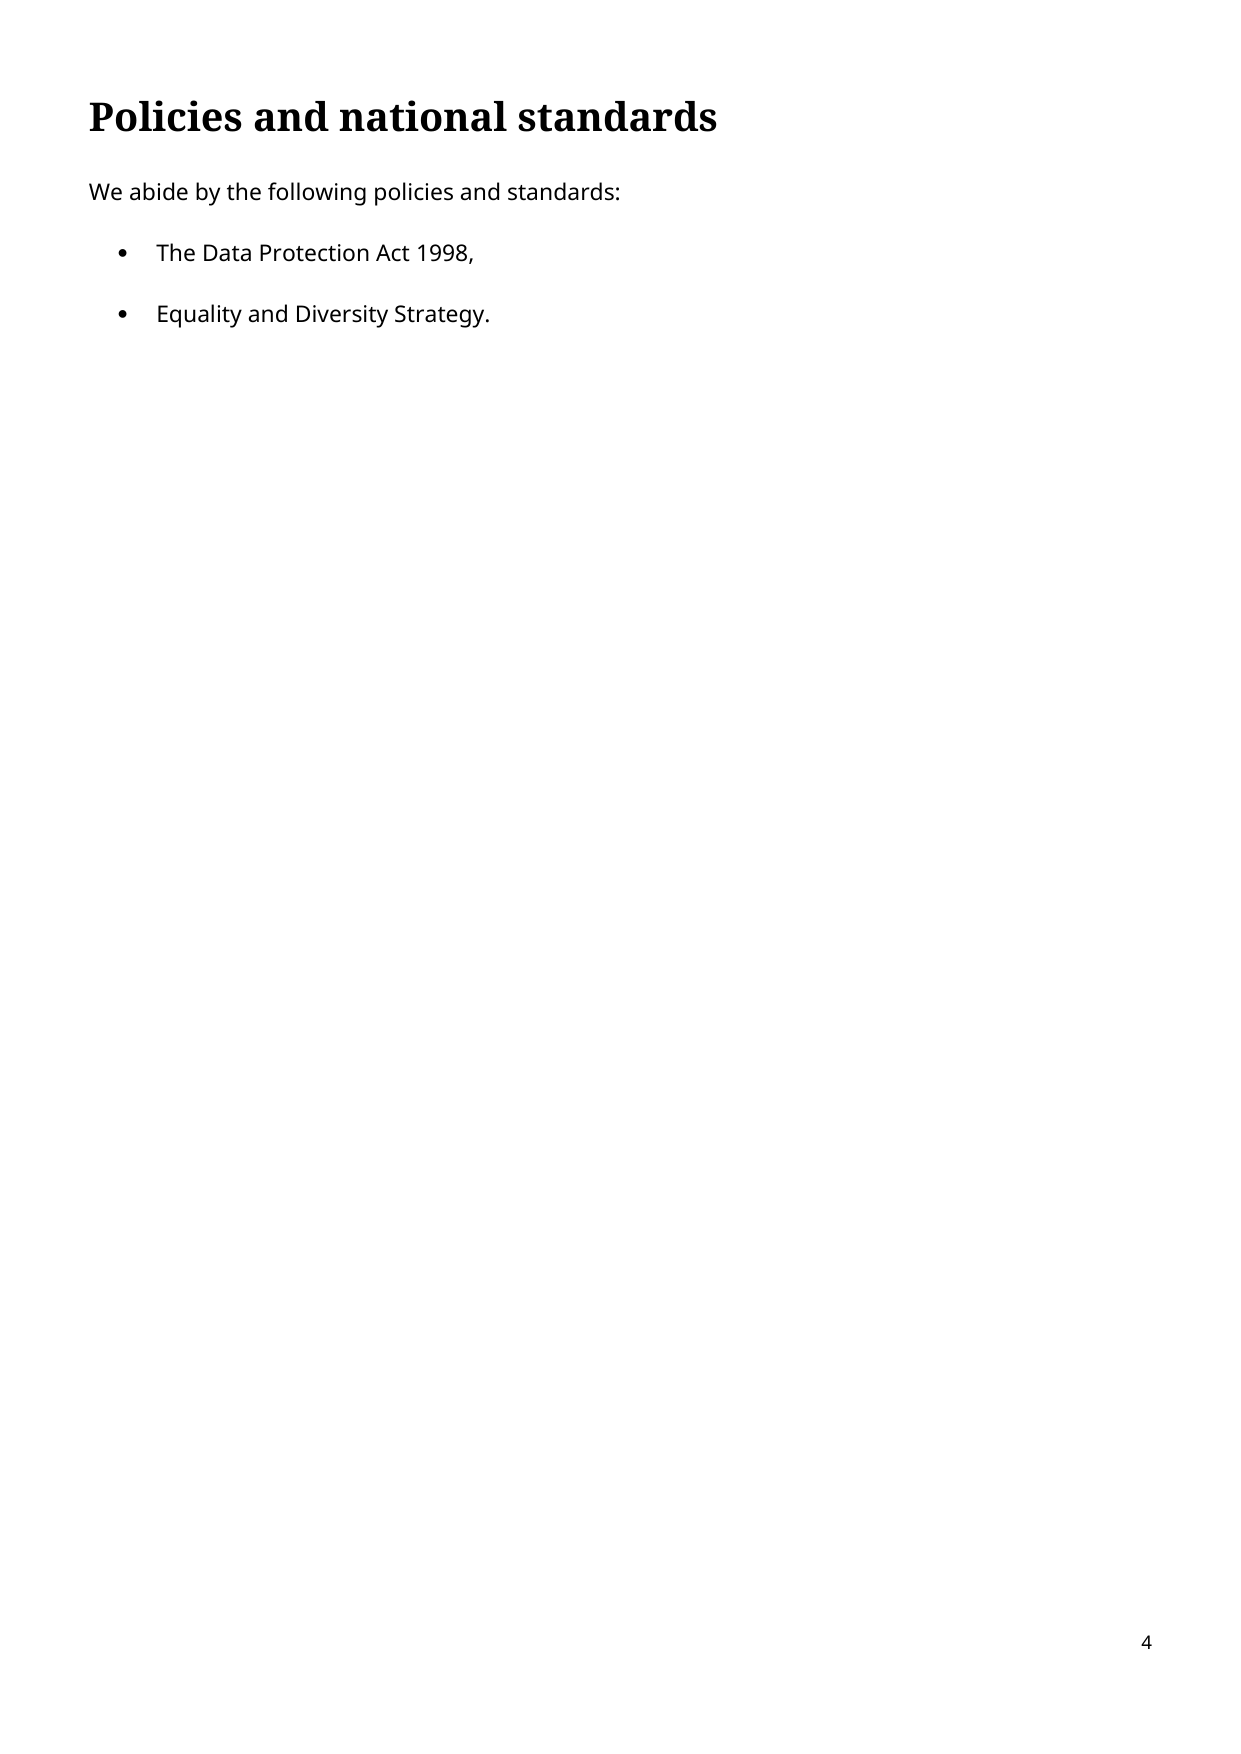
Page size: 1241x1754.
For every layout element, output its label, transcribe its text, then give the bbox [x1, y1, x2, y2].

subtitle Policies and national standards [89, 89, 1152, 143]
list The Data Protection Act 1998, [119, 237, 1152, 268]
list Equality and Diversity Strategy. [119, 297, 1152, 329]
text We abide by the following policies and standards: [89, 176, 1152, 207]
